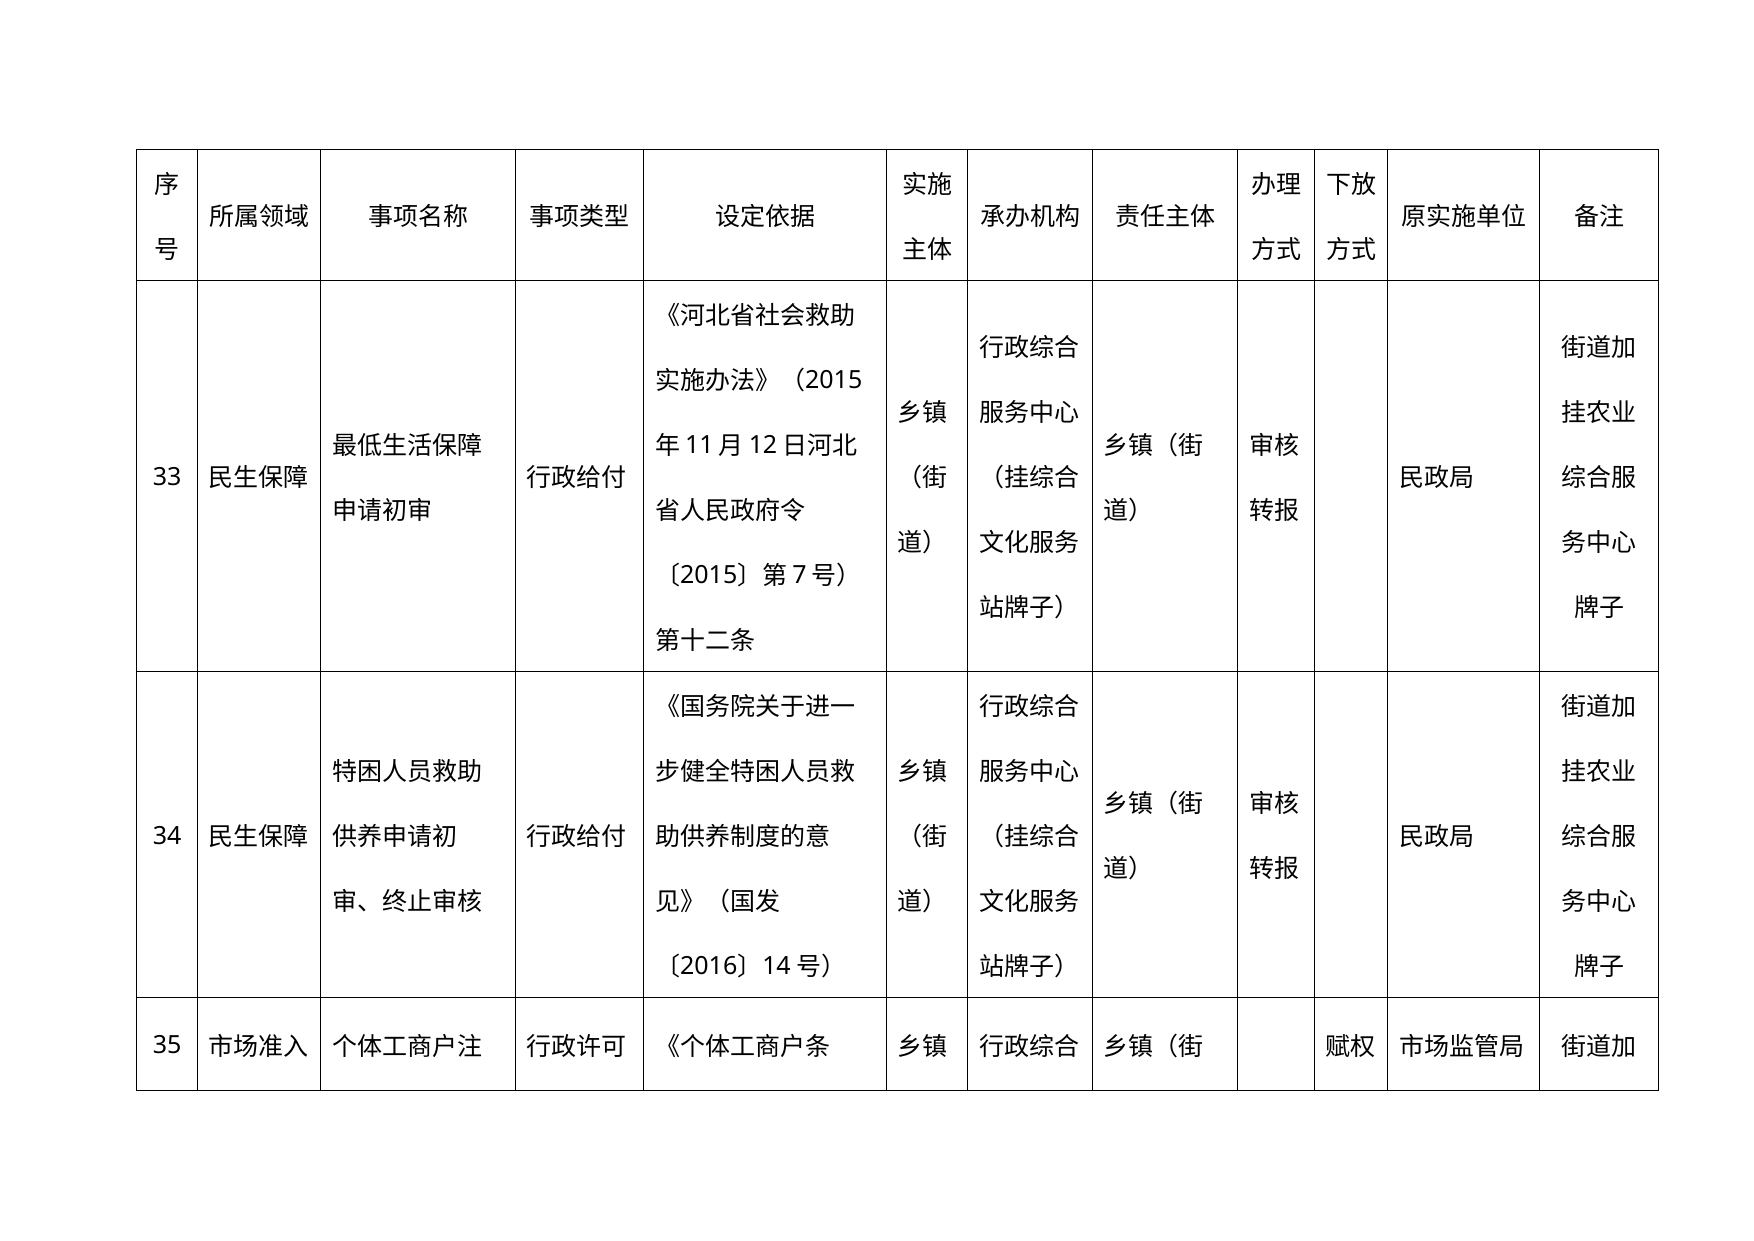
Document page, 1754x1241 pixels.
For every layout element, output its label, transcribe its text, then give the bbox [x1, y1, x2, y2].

table_cell 行政综合服务中心（挂综合文化服务站牌子） [968, 998, 1092, 1090]
table_header 备注 [1540, 150, 1658, 280]
table_cell 33 [137, 281, 197, 671]
table_cell 35 [137, 998, 197, 1090]
table_cell 乡镇（街道） [887, 281, 967, 671]
table_header 序号 [137, 150, 197, 280]
table_cell 乡镇（街道） [1093, 998, 1237, 1090]
table_cell 市场准入 [198, 998, 320, 1090]
table_header 所属领域 [198, 150, 320, 280]
table_cell 街道加挂农业综合服务中心 牌子 [1540, 672, 1658, 997]
table_cell 《国务院关于进一步健全特困人员救助供养制度的意见》（国发〔2016〕14号） [644, 672, 886, 997]
table_header 下放方式 [1315, 150, 1387, 280]
table_cell 乡镇（街道） [887, 672, 967, 997]
table_header 办理方式 [1238, 150, 1314, 280]
table_cell 行政许可 [516, 998, 643, 1090]
table_cell 审核转报 [1238, 672, 1314, 997]
table_cell 特困人员救助供养申请初审、终止审核 [321, 672, 515, 997]
table_header 事项名称 [321, 150, 515, 280]
table_header 责任主体 [1093, 150, 1237, 280]
table_cell 乡镇（街道） [887, 998, 967, 1090]
table_cell 34 [137, 672, 197, 997]
table_cell 街道加挂农业综合服务中心 牌子 [1540, 998, 1658, 1090]
table_cell 个体工商户注册、变更、注销登记 [321, 998, 515, 1090]
table_cell 最低生活保障申请初审 [321, 281, 515, 671]
table_cell 乡镇（街道） [1093, 281, 1237, 671]
table_cell 民生保障 [198, 672, 320, 997]
table_cell 行政综合服务中心（挂综合文化服务站牌子） [968, 281, 1092, 671]
table_cell 赋权下放 [1315, 998, 1387, 1090]
table_header 实施主体 [887, 150, 967, 280]
table_cell 街道加挂农业综合服务中心 牌子 [1540, 281, 1658, 671]
table_cell 市场监管局 [1388, 998, 1539, 1090]
table_cell 行政给付 [516, 281, 643, 671]
table_cell [1238, 998, 1314, 1090]
table_cell 民政局 [1388, 672, 1539, 997]
table_cell 乡镇（街道） [1093, 672, 1237, 997]
table_cell 《河北省社会救助实施办法》（2015年11月12日河北省人民政府令〔2015〕第7号）第十二条 [644, 281, 886, 671]
table_header 承办机构 [968, 150, 1092, 280]
table_header 事项类型 [516, 150, 643, 280]
table_cell [1315, 672, 1387, 997]
table_header 原实施单位 [1388, 150, 1539, 280]
table_cell 行政给付 [516, 672, 643, 997]
table_cell 行政综合服务中心（挂综合文化服务站牌子） [968, 672, 1092, 997]
table_header 设定依据 [644, 150, 886, 280]
table_cell 审核转报 [1238, 281, 1314, 671]
table_cell 民政局 [1388, 281, 1539, 671]
table_cell [1315, 281, 1387, 671]
table_cell 《个体工商户条例》（2016年修订）第三条、第八条、第十条、第十二条 [644, 998, 886, 1090]
table_cell 民生保障 [198, 281, 320, 671]
